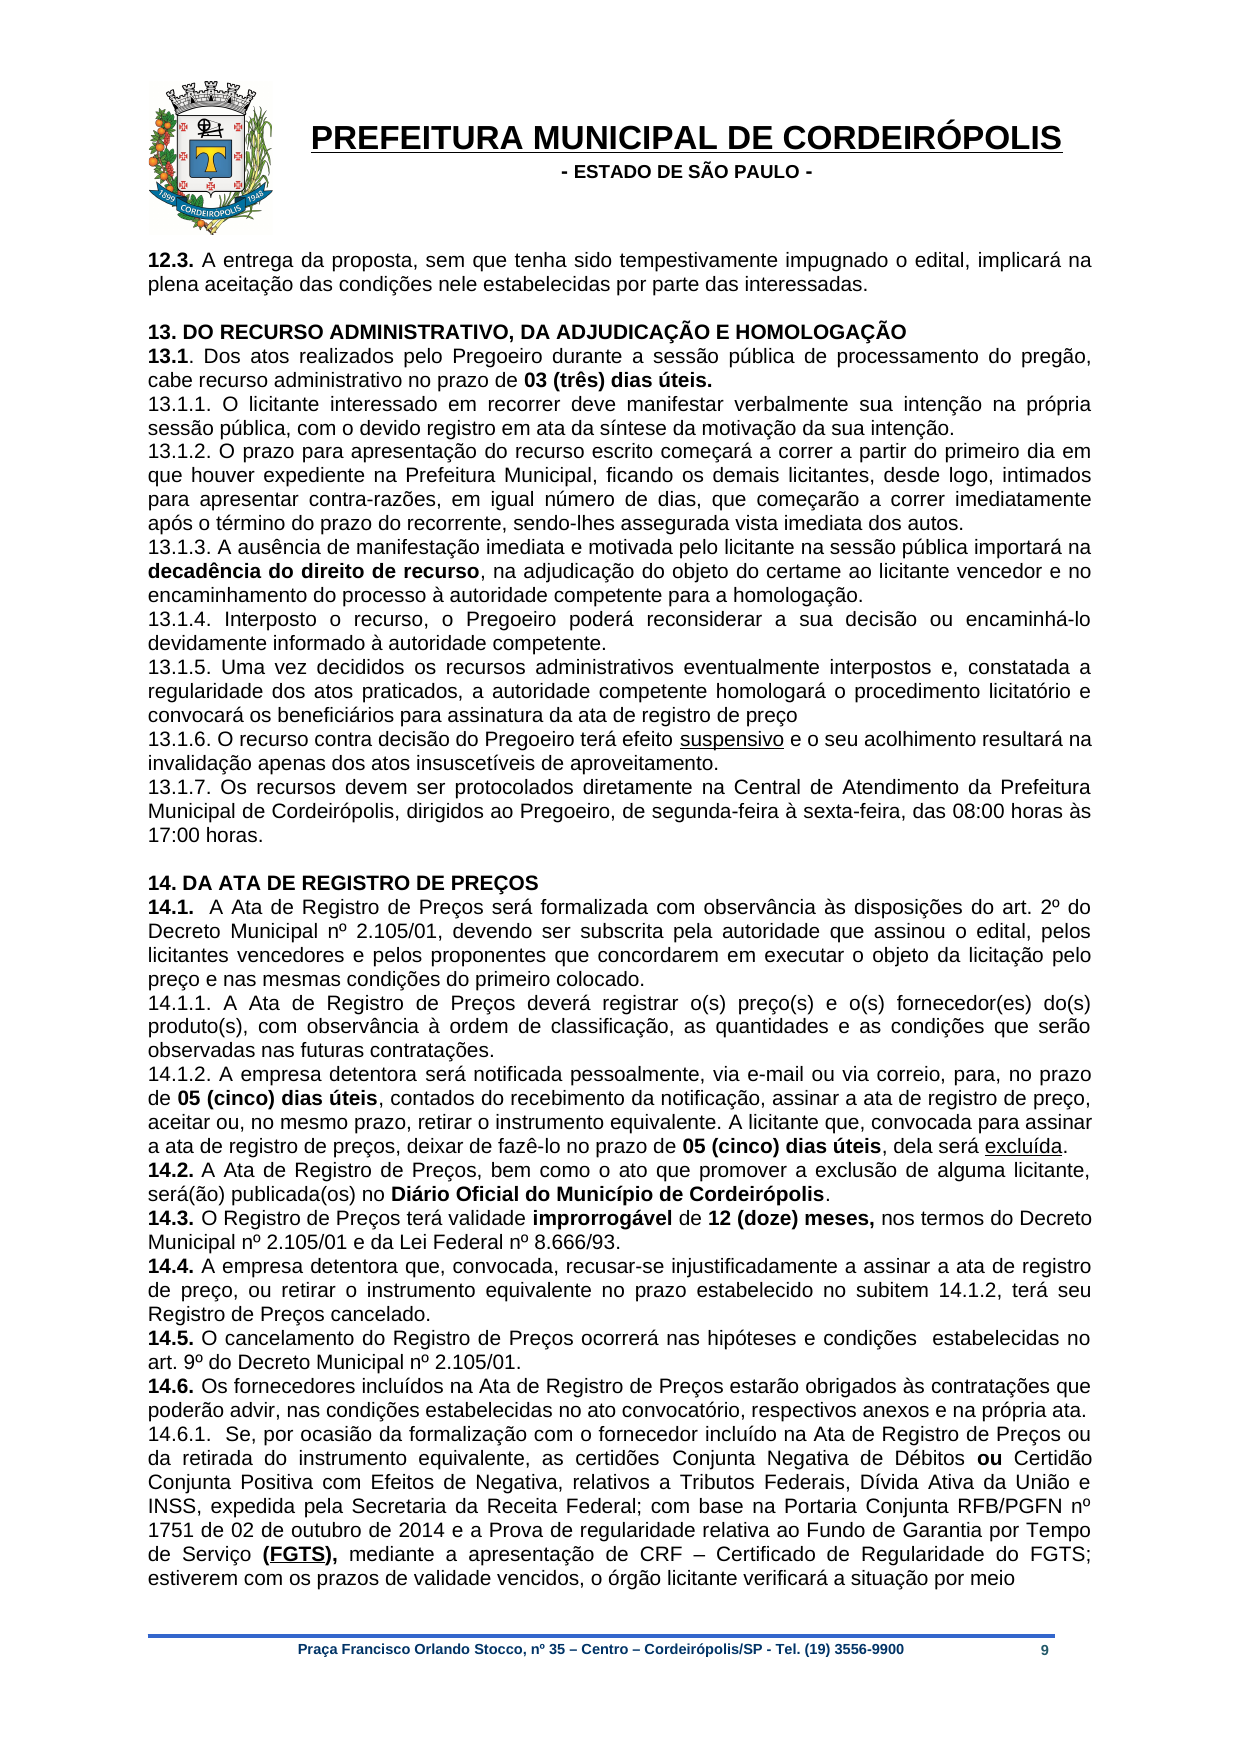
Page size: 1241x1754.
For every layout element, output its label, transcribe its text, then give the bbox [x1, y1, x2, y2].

text 13.1.1. O licitante interessado em recorrer deve manifestar verbalmente sua intenção na própria sessão pública, com o devido registro em ata da síntese da motivação da sua intenção. [148, 391, 1092, 439]
text 14.6.:Os fornecedores incluídos na Ata de Registro de Preços estarão obrigados às contratações que poderão advir, nas condições estabelecidas no ato convocatório, respectivos anexos e na própria ata. [148, 1374, 1092, 1422]
picture [148, 81, 273, 235]
text 13.1.5. Uma vez decididos os recursos administrativos eventualmente interpostos e, constatada a regularidade dos atos praticados, a autoridade competente homologará o procedimento licitatório e convocará os beneficiários para assinatura da ata de registro de preço [148, 655, 1092, 727]
text 14.5.:O cancelamento do Registro de Preços ocorrerá nas hipóteses e condições estabelecidas no art. 9º do Decreto Municipal nº 2.105/01. [148, 1326, 1092, 1374]
text 13.1. Dos atos realizados pelo Pregoeiro durante a sessão pública de processamento do pregão, cabe recurso administrativo no prazo de 03 (três) dias úteis. [148, 343, 1092, 391]
text 14. DA ATA DE REGISTRO DE PREÇOS [148, 871, 1092, 894]
text 13.1.4. Interposto o recurso, o Pregoeiro poderá reconsiderar a sua decisão ou encaminhá-lo devidamente informado à autoridade competente. [148, 607, 1092, 655]
text 14.4. A empresa detentora que, convocada, recusar-se injustificadamente a assinar a ata de registro de preço, ou retirar o instrumento equivalente no prazo estabelecido no subitem 14.1.2, terá seu Registro de Preços cancelado. [148, 1254, 1092, 1326]
text 14.6.1.: Se, por ocasião da formalização com o fornecedor incluído na Ata de Registro de Preços ou da retirada do instrumento equivalente, as certidões Conjunta Negativa de Débitos ou Certidão Conjunta Positiva com Efeitos de Negativa, relativos a Tributos Federais, Dívida Ativa da União e INSS, expedida pela Secretaria da Receita Federal; com base na Portaria Conjunta RFB/PGFN nº 1751 de 02 de outubro de 2014 e a Prova de regularidade relativa ao Fundo de Garantia por Tempo de Serviço (FGTS), mediante a apresentação de CRF – Certificado de Regularidade do FGTS; estiverem com os prazos de validade vencidos, o órgão licitante verificará a situação por meio [148, 1422, 1092, 1589]
text 14.1.2. A empresa detentora será notificada pessoalmente, via e-mail ou via correio, para, no prazo de 05 (cinco) dias úteis, contados do recebimento da notificação, assinar a ata de registro de preço, aceitar ou, no mesmo prazo, retirar o instrumento equivalente. A licitante que, convocada para assinar a ata de registro de preços, deixar de fazê-lo no prazo de 05 (cinco) dias úteis, dela será excluída. [148, 1062, 1092, 1158]
text 14.1.: A Ata de Registro de Preços será formalizada com observância às disposições do art. 2º do Decreto Municipal nº 2.105/01, devendo ser subscrita pela autoridade que assinou o edital, pelos licitantes vencedores e pelos proponentes que concordarem em executar o objeto da licitação pelo preço e nas mesmas condições do primeiro colocado. [148, 894, 1092, 990]
text 13.1.2. O prazo para apresentação do recurso escrito começará a correr a partir do primeiro dia em que houver expediente na Prefeitura Municipal, ficando os demais licitantes, desde logo, intimados para apresentar contra-razões, em igual número de dias, que começarão a correr imediatamente após o término do prazo do recorrente, sendo-lhes assegurada vista imediata dos autos. [148, 439, 1092, 535]
text 13.1.6. O recurso contra decisão do Pregoeiro terá efeito suspensivo e o seu acolhimento resultará na invalidação apenas dos atos insuscetíveis de aproveitamento. [148, 727, 1092, 775]
text 12.3. A entrega da proposta, sem que tenha sido tempestivamente impugnado o edital, implicará na plena aceitação das condições nele estabelecidas por parte das interessadas. [148, 248, 1092, 296]
text 13.1.3. A ausência de manifestação imediata e motivada pelo licitante na sessão pública importará na decadência do direito de recurso, na adjudicação do objeto do certame ao licitante vencedor e no encaminhamento do processo à autoridade competente para a homologação. [148, 535, 1092, 607]
text 13.1.7. Os recursos devem ser protocolados diretamente na Central de Atendimento da Prefeitura Municipal de Cordeirópolis, dirigidos ao Pregoeiro, de segunda-feira à sexta-feira, das 08:00 horas às 17:00 horas. [148, 775, 1092, 847]
text 14.1.1. A Ata de Registro de Preços deverá registrar o(s) preço(s) e o(s) fornecedor(es) do(s) produto(s), com observância à ordem de classificação, as quantidades e as condições que serão observadas nas futuras contratações. [148, 990, 1092, 1062]
text 14.3.:O Registro de Preços terá validade improrrogável de 12 (doze) meses, nos termos do Decreto Municipal nº 2.105/01 e da Lei Federal nº 8.666/93. [148, 1206, 1092, 1254]
text 14.2.:A Ata de Registro de Preços, bem como o ato que promover a exclusão de alguma licitante, será(ão) publicada(os) no Diário Oficial do Município de Cordeirópolis. [148, 1158, 1092, 1206]
text 13. DO RECURSO ADMINISTRATIVO, DA ADJUDICAÇÃO E HOMOLOGAÇÃO [148, 319, 1092, 343]
